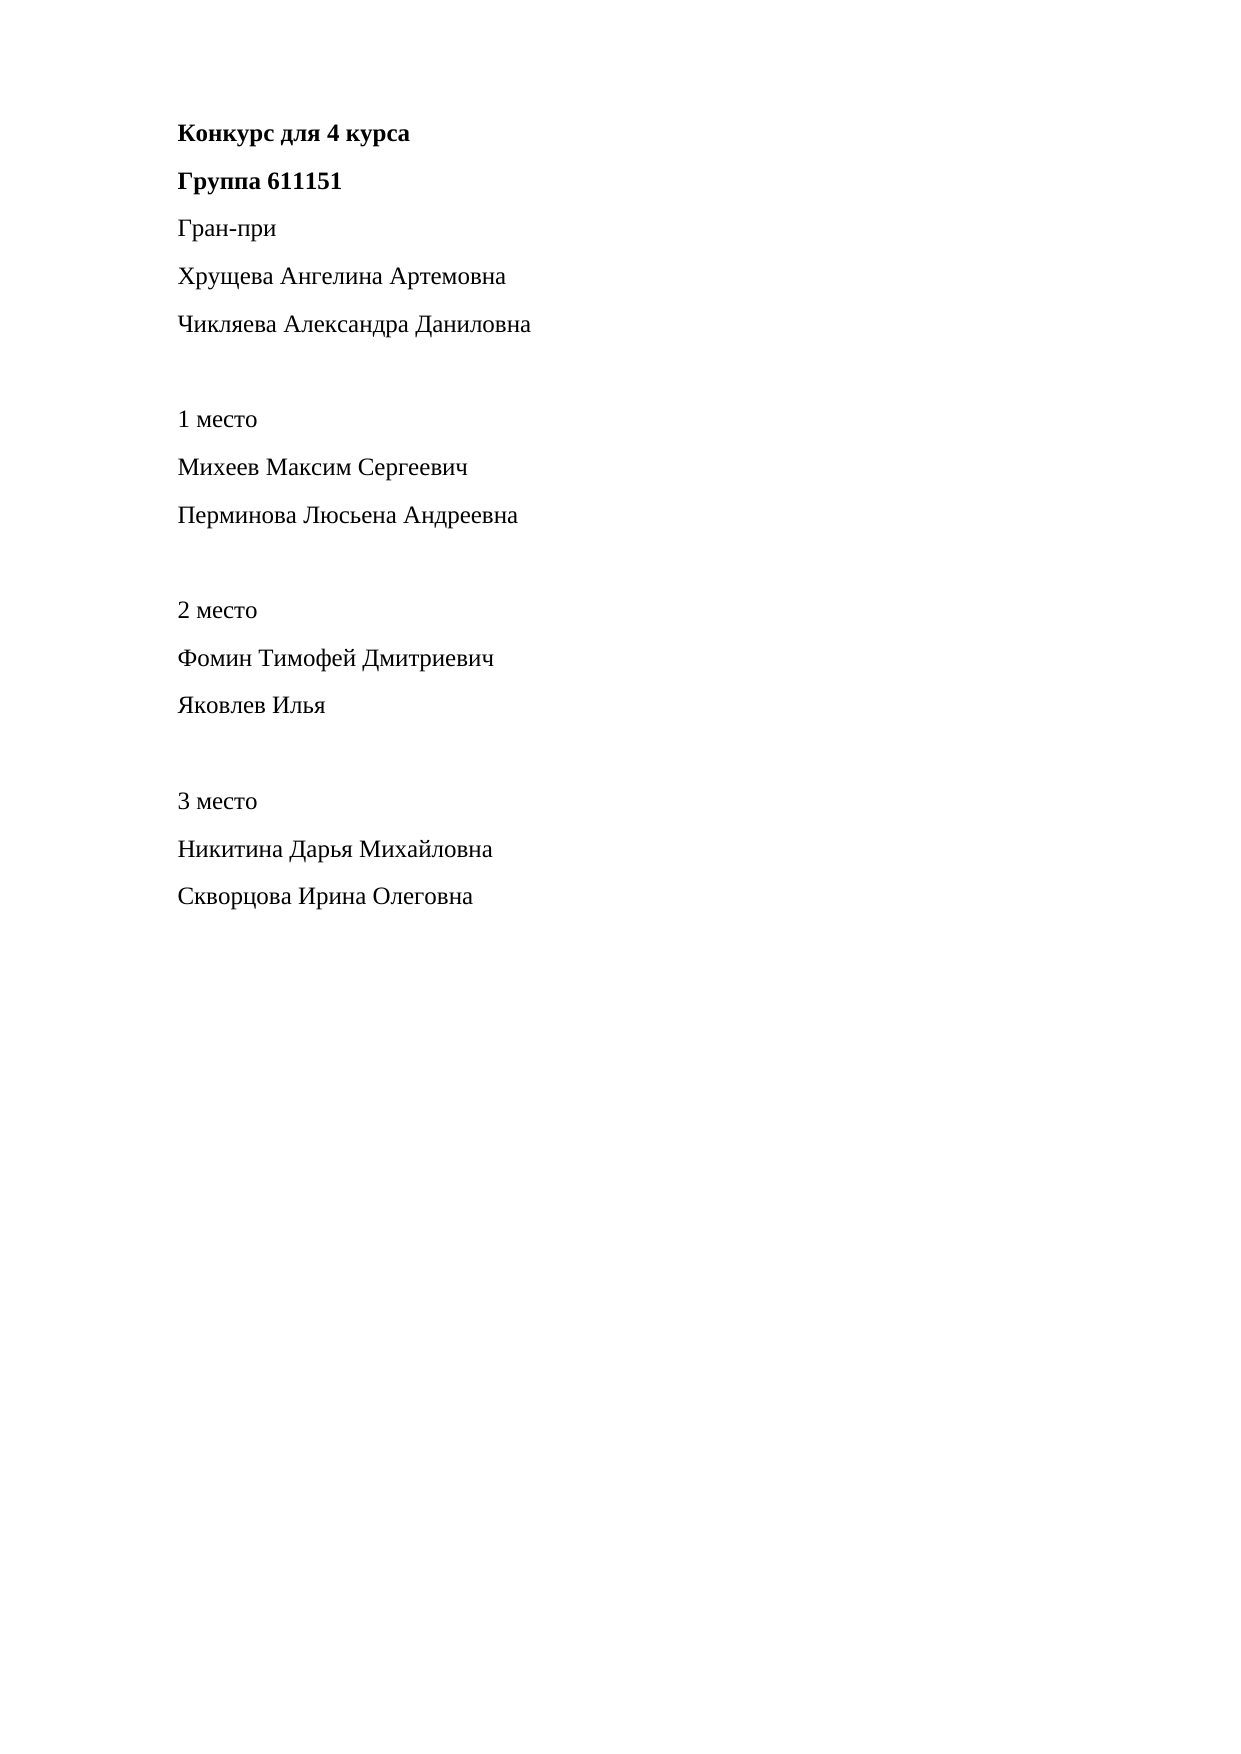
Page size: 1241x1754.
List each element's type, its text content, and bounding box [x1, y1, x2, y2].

text Конкурс для 4 курса [177, 118, 1152, 147]
text Хрущева Ангелина Артемовна [177, 261, 1152, 290]
text 2 место [177, 595, 1152, 624]
text Михеев Максим Сергеевич [177, 452, 1152, 481]
text 1 место [177, 404, 1152, 433]
text Никитина Дарья Михайловна [177, 834, 1152, 862]
text Группа 611151 [177, 166, 1152, 194]
text Яковлев Илья [177, 691, 1152, 719]
text Фомин Тимофей Дмитриевич [177, 643, 1152, 672]
text Перминова Люсьена Андреевна [177, 500, 1152, 528]
text Гран-при [177, 213, 1152, 242]
text Скворцова Ирина Олеговна [177, 881, 1152, 910]
text Чикляева Александра Даниловна [177, 309, 1152, 338]
text 3 место [177, 786, 1152, 815]
